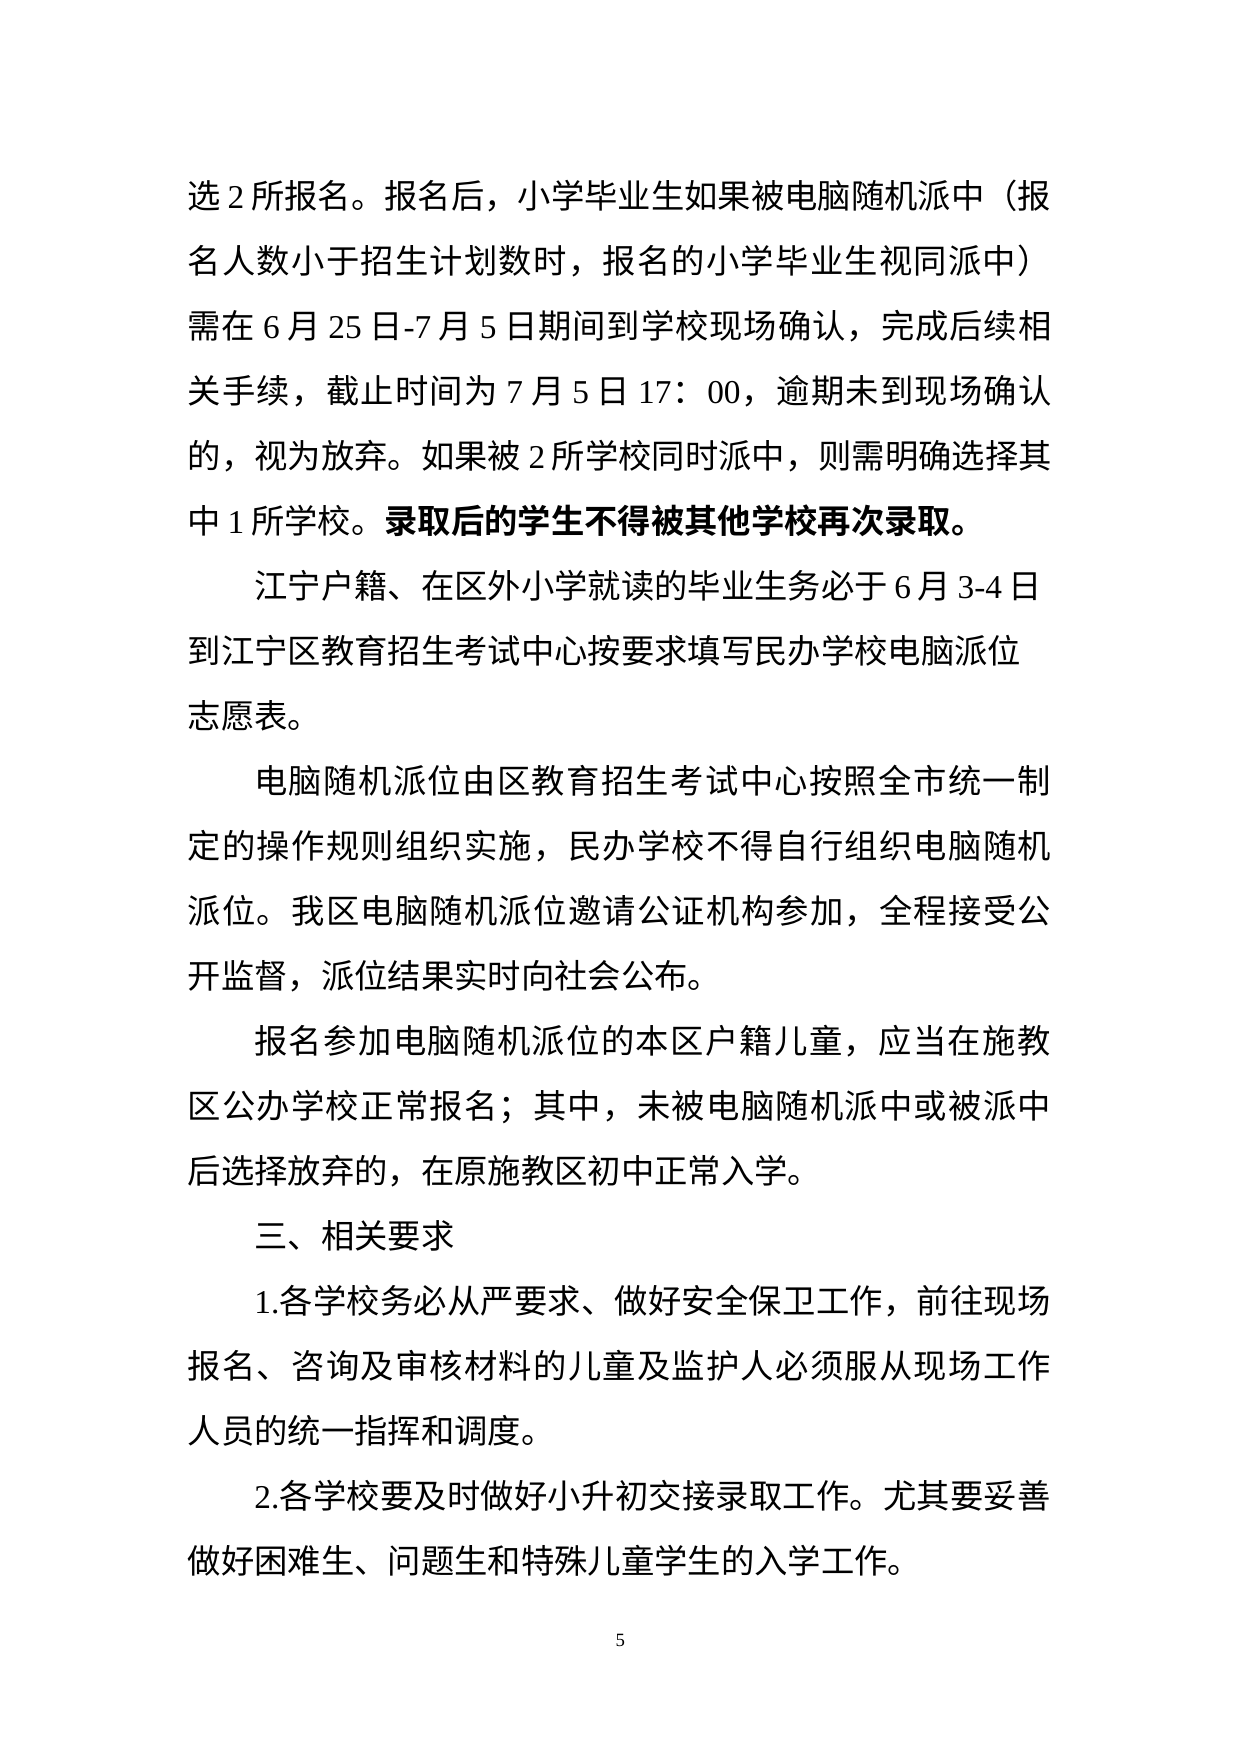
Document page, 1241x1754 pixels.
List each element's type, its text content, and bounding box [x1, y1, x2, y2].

text 1.各学校务必从严要求、做好安全保卫工作，前往现场报名、咨询及审核材料的儿童及监护人必须服从现场工作人员的统一指挥和调度。 [187, 1267, 1053, 1462]
text 电脑随机派位由区教育招生考试中心按照全市统一制定的操作规则组织实施，民办学校不得自行组织电脑随机派位。我区电脑随机派位邀请公证机构参加，全程接受公开监督，派位结果实时向社会公布。 [187, 747, 1053, 1007]
text 报名参加电脑随机派位的本区户籍儿童，应当在施教区公办学校正常报名；其中，未被电脑随机派中或被派中后选择放弃的，在原施教区初中正常入学。 [187, 1007, 1053, 1202]
text 三、相关要求 [187, 1202, 1053, 1267]
text 江宁户籍、在区外小学就读的毕业生务必于6月3-4日到江宁区教育招生考试中心按要求填写民办学校电脑派位志愿表。 [187, 552, 1053, 747]
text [187, 162, 1053, 552]
text 2.各学校要及时做好小升初交接录取工作。尤其要妥善做好困难生、问题生和特殊儿童学生的入学工作。 [187, 1462, 1053, 1592]
